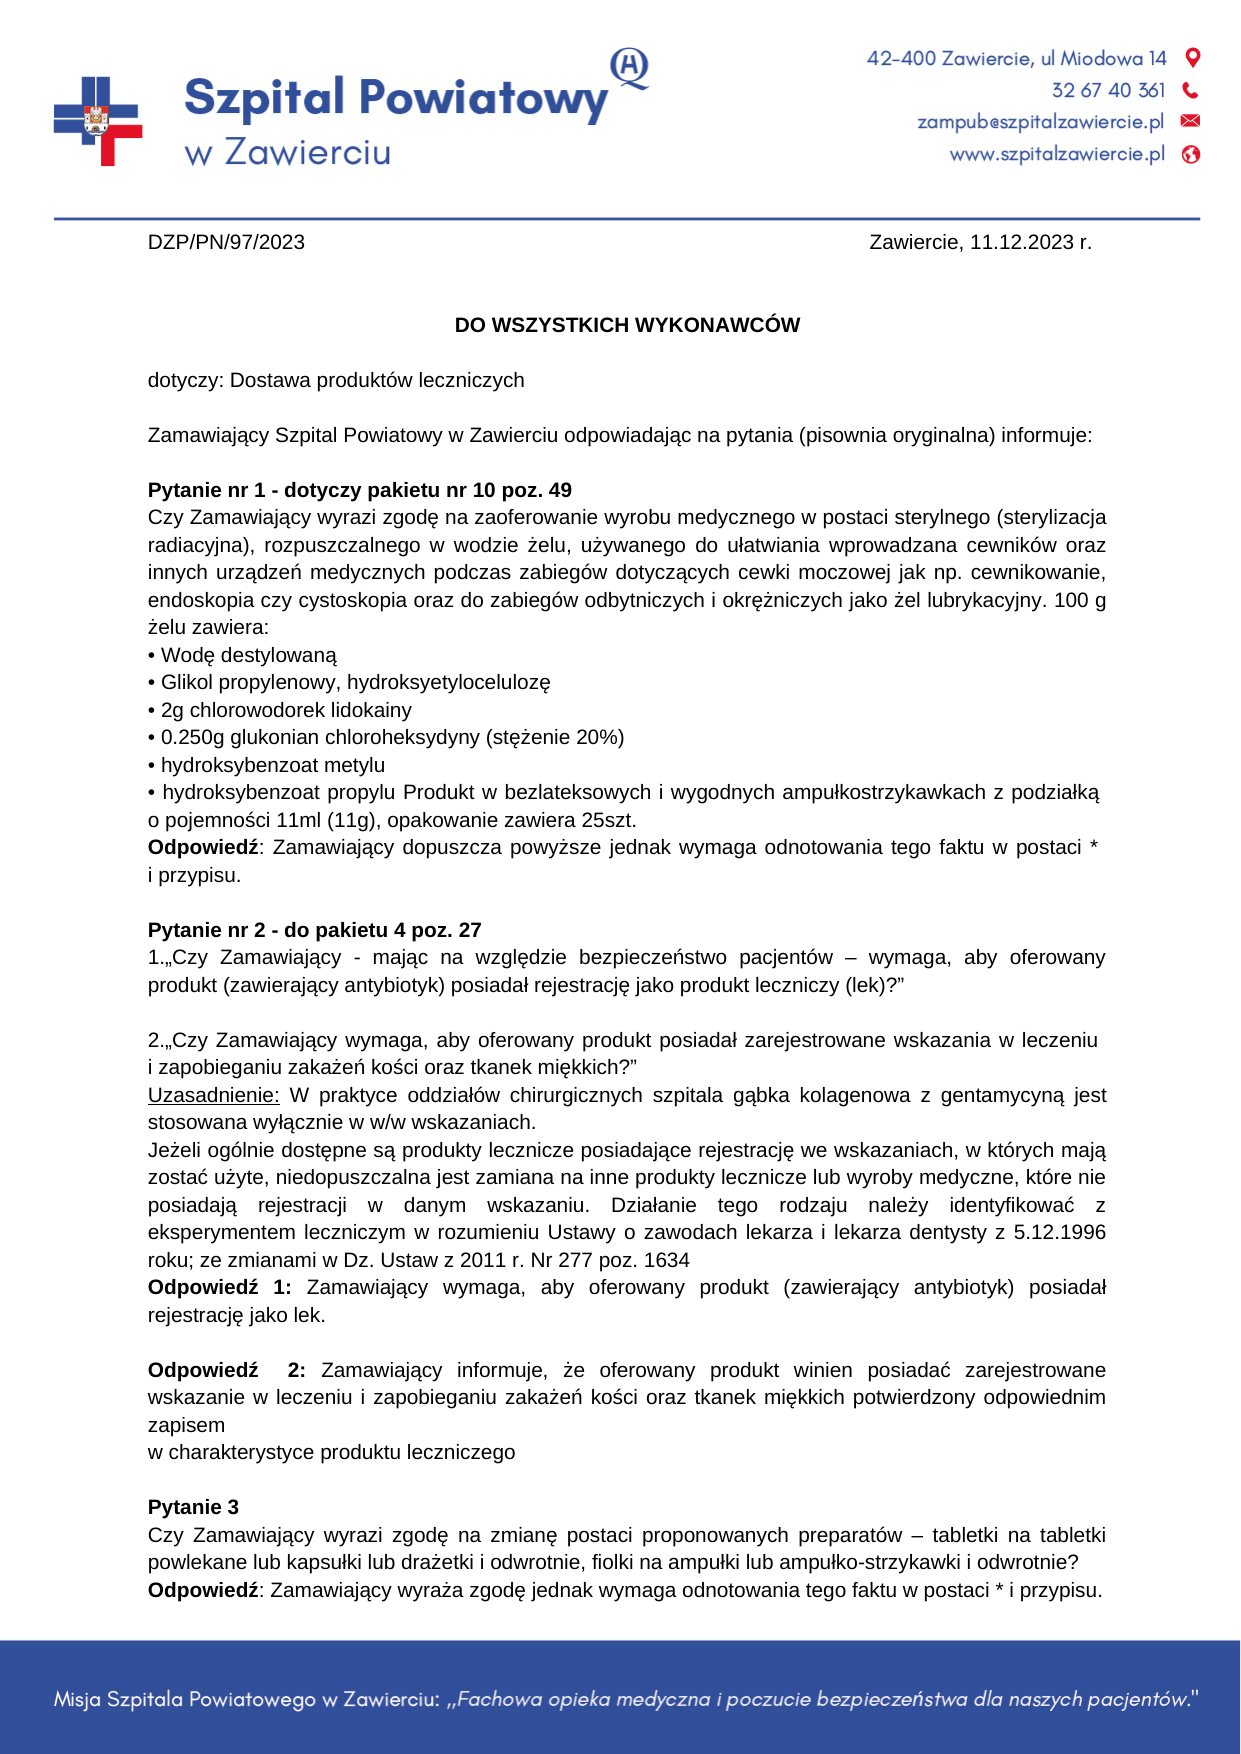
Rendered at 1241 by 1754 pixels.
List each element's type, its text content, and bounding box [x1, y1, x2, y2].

list Zamawiający Szpital Powiatowy w Zawierciu odpowiadając na pytania (pisownia oryginalna) informuje: [148, 423, 1107, 447]
text • Glikol propylenowy, hydroksyetylocelulozę [148, 670, 1107, 694]
text Pytanie 3 [148, 1495, 1107, 1519]
text • hydroksybenzoat metylu [148, 753, 1107, 777]
text • hydroksybenzoat propylu Produkt w bezlateksowych i wygodnych ampułkostrzykawkach z podziałką o pojemności 11ml (11g), opakowanie zawiera 25szt. [148, 780, 1107, 832]
text Odpowiedź: Zamawiający dopuszcza powyższe jednak wymaga odnotowania tego faktu w postaci * i przypisu. [148, 835, 1107, 887]
table_header DZP/PN/97/2023 [148, 230, 649, 313]
text Odpowiedź 1: Zamawiający wymaga, aby oferowany produkt (zawierający antybiotyk) posiadał rejestrację jako lek. [148, 1275, 1107, 1327]
text • 2g chlorowodorek lidokainy [148, 698, 1107, 722]
text Pytanie nr 2 - do pakietu 4 poz. 27 [148, 918, 1107, 942]
text 1.„Czy Zamawiający - mając na względzie bezpieczeństwo pacjentów – wymaga, aby oferowany produkt (zawierający antybiotyk) posiadał rejestrację jako produkt leczniczy (lek)?” [148, 945, 1107, 997]
text Pytanie nr 1 - dotyczy pakietu nr 10 poz. 49 [148, 478, 1107, 502]
text Uzasadnienie: W praktyce oddziałów chirurgicznych szpitala gąbka kolagenowa z gentamycyną jest stosowana wyłącznie w w/w wskazaniach. [148, 1083, 1107, 1134]
text • 0.250g glukonian chloroheksydyny (stężenie 20%) [148, 725, 1107, 749]
text Czy Zamawiający wyrazi zgodę na zaoferowanie wyrobu medycznego w postaci sterylnego (sterylizacja radiacyjna), rozpuszczalnego w wodzie żelu, używanego do ułatwiania wprowadzana cewników oraz innych urządzeń medycznych podczas zabiegów dotyczących cewki moczowej jak np. cewnikowanie, endoskopia czy cystoskopia oraz do zabiegów odbytniczych i okrężniczych jako żel lubrykacyjny. 100 g żelu zawiera: [148, 505, 1107, 639]
text Czy Zamawiający wyrazi zgodę na zmianę postaci proponowanych preparatów – tabletki na tabletki powlekane lub kapsułki lub drażetki i odwrotnie, fiolki na ampułki lub ampułko-strzykawki i odwrotnie? [148, 1523, 1107, 1574]
picture [0, 0, 1241, 1754]
text Odpowiedź: Zamawiający wyraża zgodę jednak wymaga odnotowania tego faktu w postaci * i przypisu. [148, 1578, 1107, 1602]
text • Wodę destylowaną [148, 643, 1107, 667]
table_header Zawiercie, 11.12.2023 r. [650, 230, 1152, 313]
text Jeżeli ogólnie dostępne są produkty lecznicze posiadające rejestrację we wskazaniach, w których mają zostać użyte, niedopuszczalna jest zamiana na inne produkty lecznicze lub wyroby medyczne, które nie posiadają rejestracji w danym wskazaniu. Działanie tego rodzaju należy identyfikować z eksperymentem leczniczym w rozumieniu Ustawy o zawodach lekarza i lekarza dentysty z 5.12.1996 roku; ze zmianami w Dz. Ustaw z 2011 r. Nr 277 poz. 1634 [148, 1138, 1107, 1272]
text dotyczy: Dostawa produktów leczniczych [148, 368, 1107, 392]
text DO WSZYSTKICH WYKONAWCÓW [148, 313, 1107, 337]
text 2.„Czy Zamawiający wymaga, aby oferowany produkt posiadał zarejestrowane wskazania w leczeniu i zapobieganiu zakażeń kości oraz tkanek miękkich?” [148, 1028, 1107, 1079]
text Odpowiedź 2: Zamawiający informuje, że oferowany produkt winien posiadać zarejestrowane wskazanie w leczeniu i zapobieganiu zakażeń kości oraz tkanek miękkich potwierdzony odpowiednim zapisem w charakterystyce produktu leczniczego [148, 1358, 1107, 1464]
